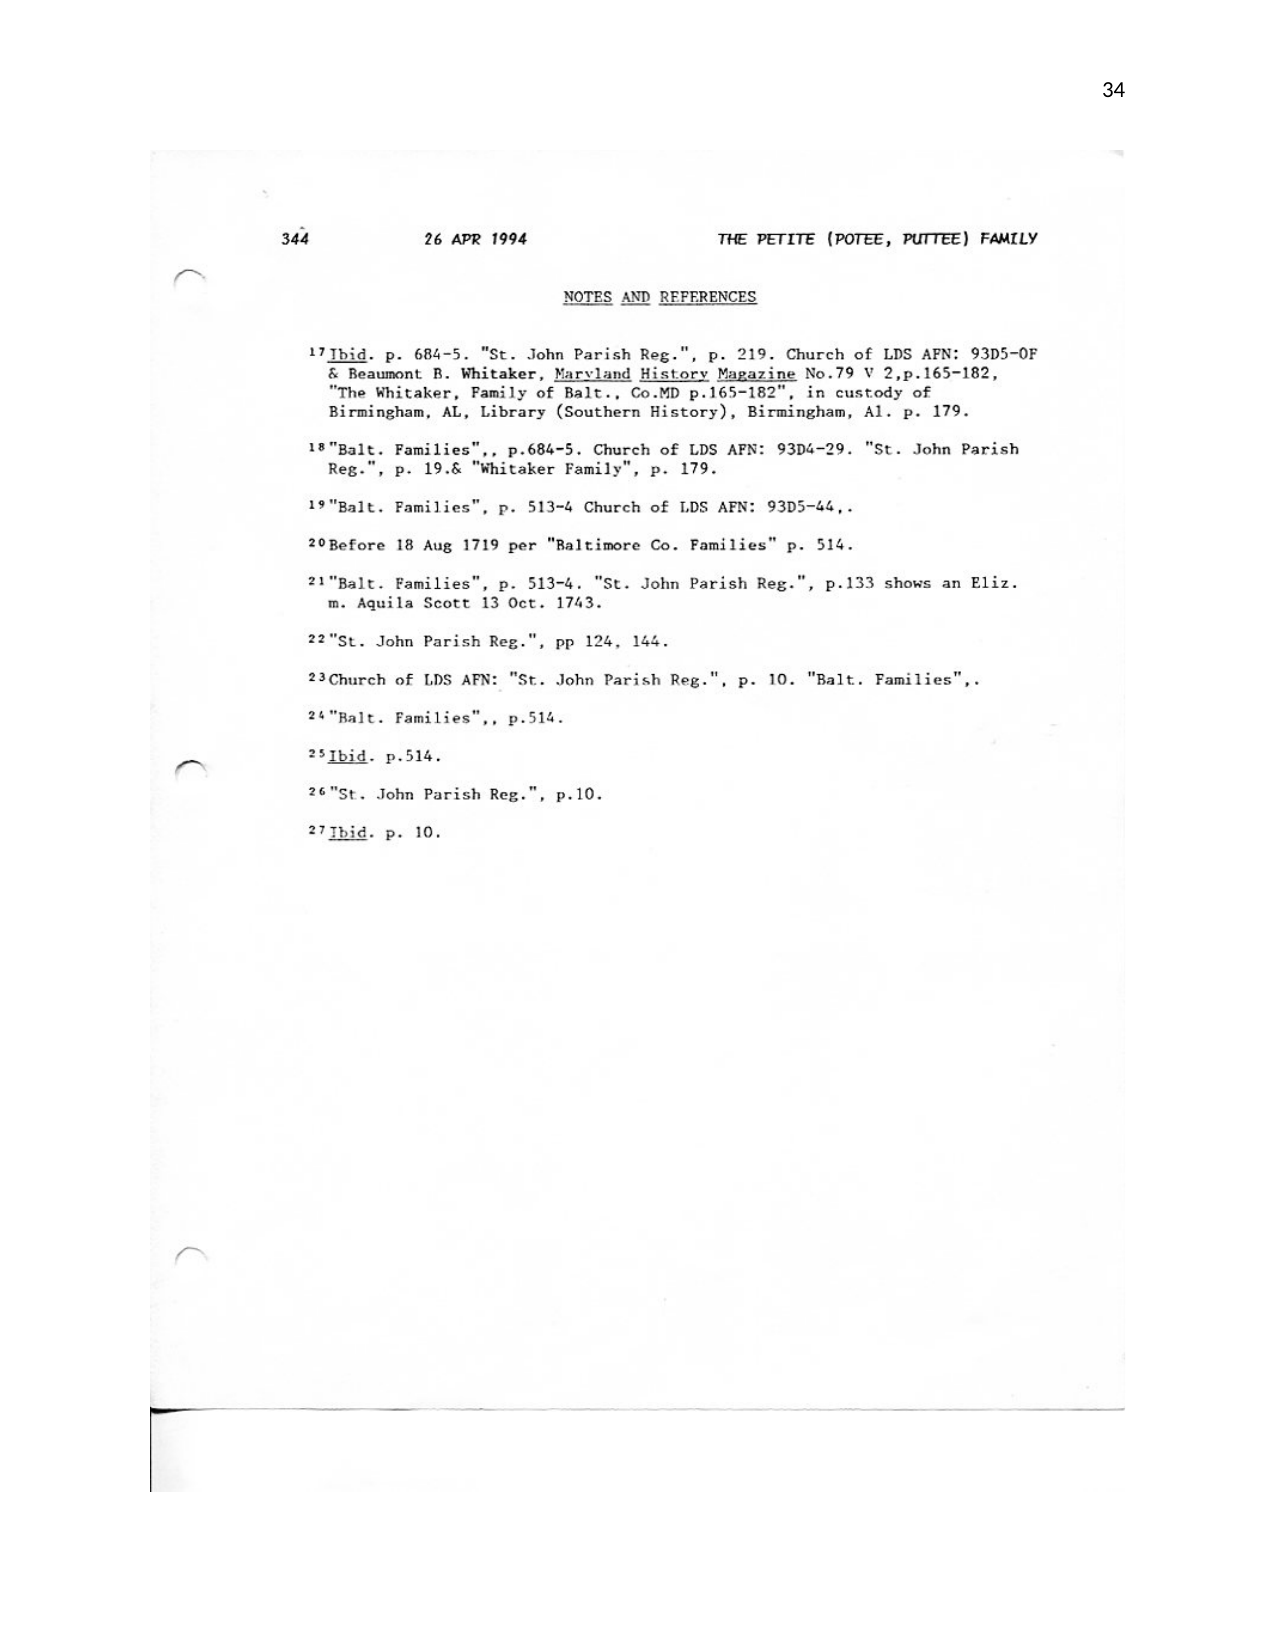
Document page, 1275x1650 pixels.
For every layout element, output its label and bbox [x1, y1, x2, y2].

picture [150, 150, 1125, 1492]
